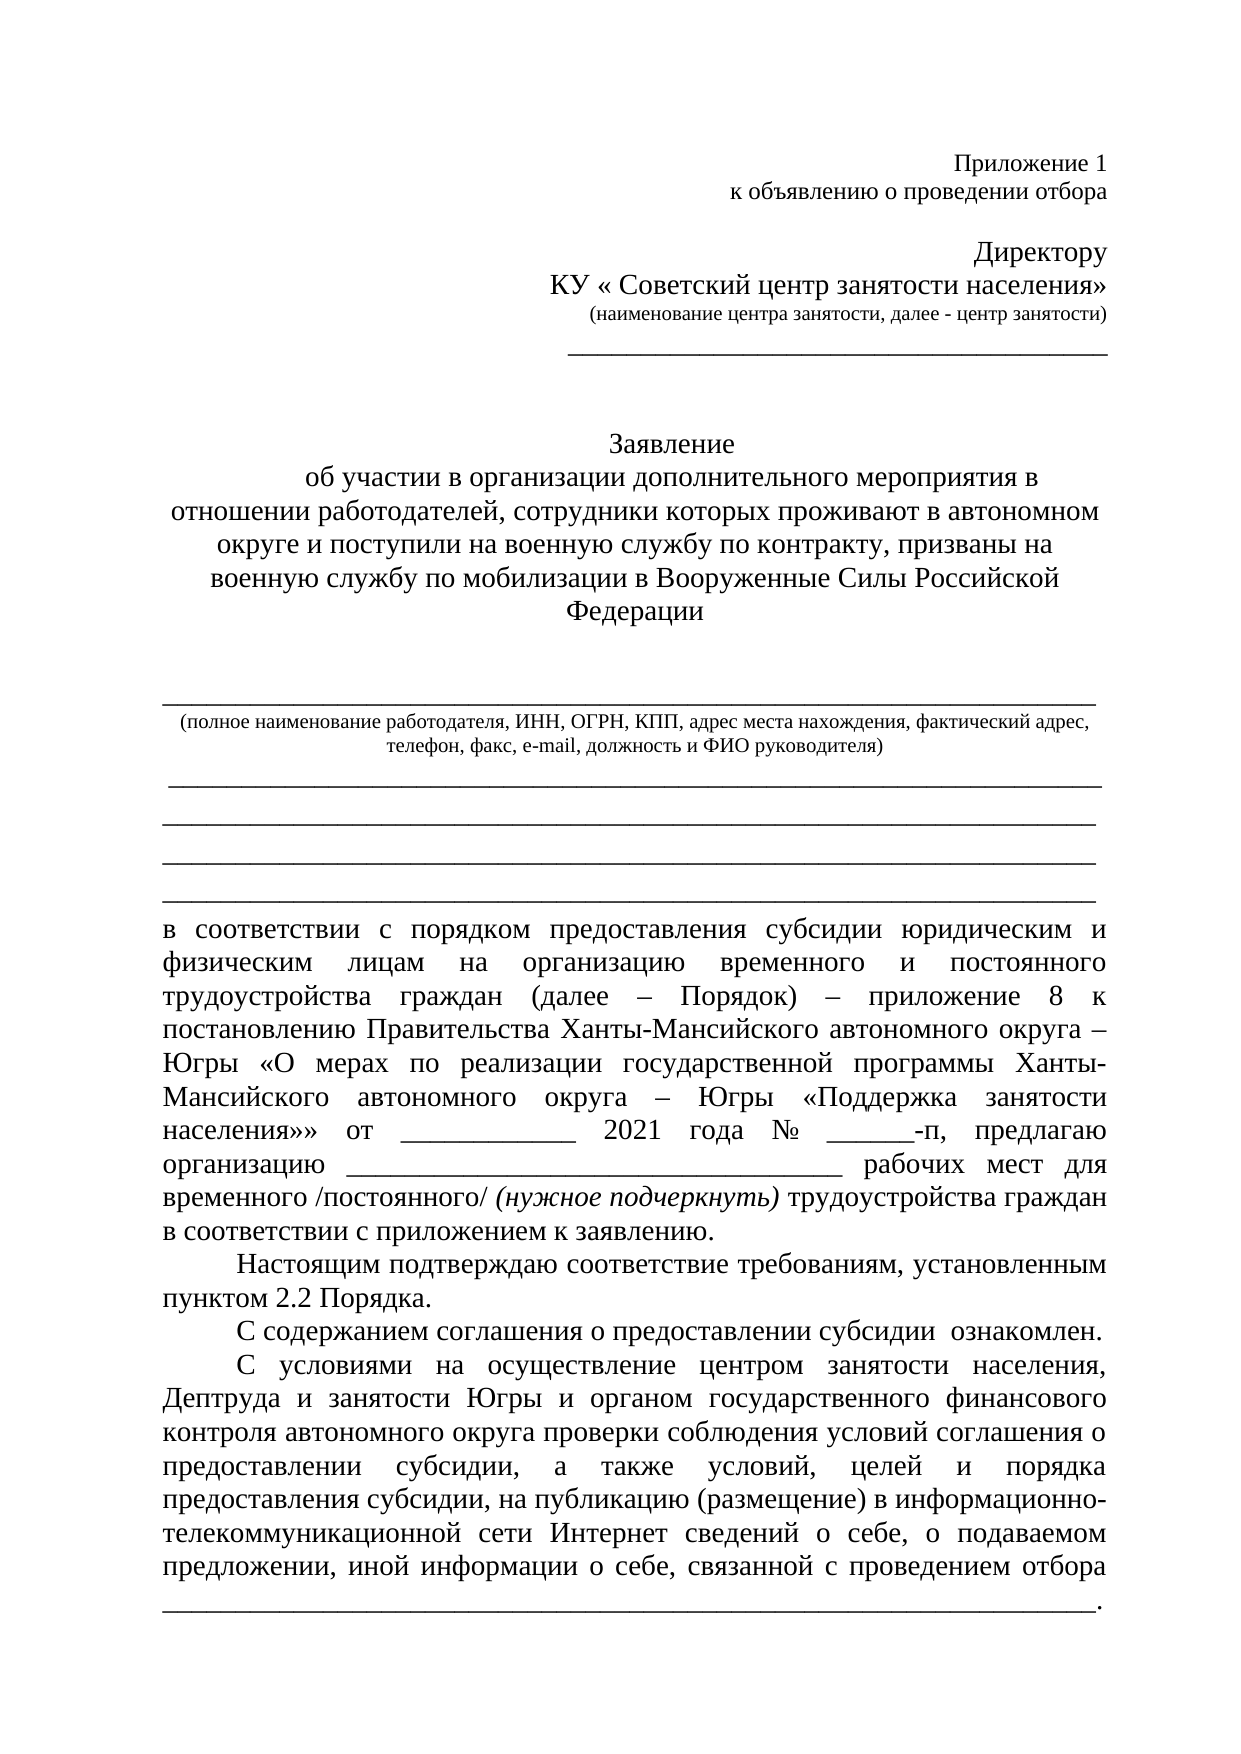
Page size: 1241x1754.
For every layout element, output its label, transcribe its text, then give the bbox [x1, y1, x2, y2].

text Настоящим подтверждаю соответствие требованиям, установленным пунктом 2.2 Порядка. [162, 1246, 1107, 1313]
text _____________________________________ [162, 325, 1107, 359]
text ________________________________________________________________ [162, 675, 1107, 709]
text ________________________________________________________________ [162, 872, 1107, 906]
text об участии в организации дополнительного мероприятия в отношении работодателей, сотрудники которых проживают в автономном округе и поступили на военную службу по контракту, призваны на военную службу по мобилизации в Вооруженные Силы Российской Федерации [162, 459, 1107, 627]
text ________________________________________________________________ [162, 834, 1107, 867]
text к объявлению о проведении отбора [162, 176, 1107, 205]
text в соответствии с порядком предоставления субсидии юридическим и физическим лицам на организацию временного и постоянного трудоустройства граждан (далее – Порядок) – приложение 8 к постановлению Правительства Ханты-Мансийского автономного округа – Югры «О мерах по реализации государственной программы Ханты-Мансийского автономного округа – Югры «Поддержка занятости населения»» от ____________ 2021 года № ______-п, предлагаю организацию __________________________________ рабочих мест для временного /постоянного/ (нужное подчеркнуть) трудоустройства граждан в соответствии с приложением к заявлению. [162, 911, 1107, 1246]
text КУ « Советский центр занятости населения» [162, 267, 1107, 301]
text Заявление [162, 426, 1107, 459]
text ________________________________________________________________ [162, 795, 1107, 829]
text (полное наименование работодателя, ИНН, ОГРН, КПП, адрес места нахождения, фактический адрес, телефон, факс, e-mail, должность и ФИО руководителя) [162, 709, 1107, 757]
text Директору [162, 234, 1107, 267]
text С содержанием соглашения о предоставлении субсидии ознакомлен. [162, 1313, 1107, 1347]
text Приложение 1 [162, 148, 1107, 176]
text ________________________________________________________________ [162, 757, 1107, 790]
text С условиями на осуществление центром занятости населения, Дептруда и занятости Югры и органом государственного финансового контроля автономного округа проверки соблюдения условий соглашения о предоставлении субсидии, а также условий, целей и порядка предоставления субсидии, на публикацию (размещение) в информационно-телекоммуникационной сети Интернет сведений о себе, о подаваемом предложении, иной информации о себе, связанной с проведением отбора ________________________________________________________________. [162, 1347, 1107, 1615]
text (наименование центра занятости, далее - центр занятости) [162, 301, 1107, 325]
